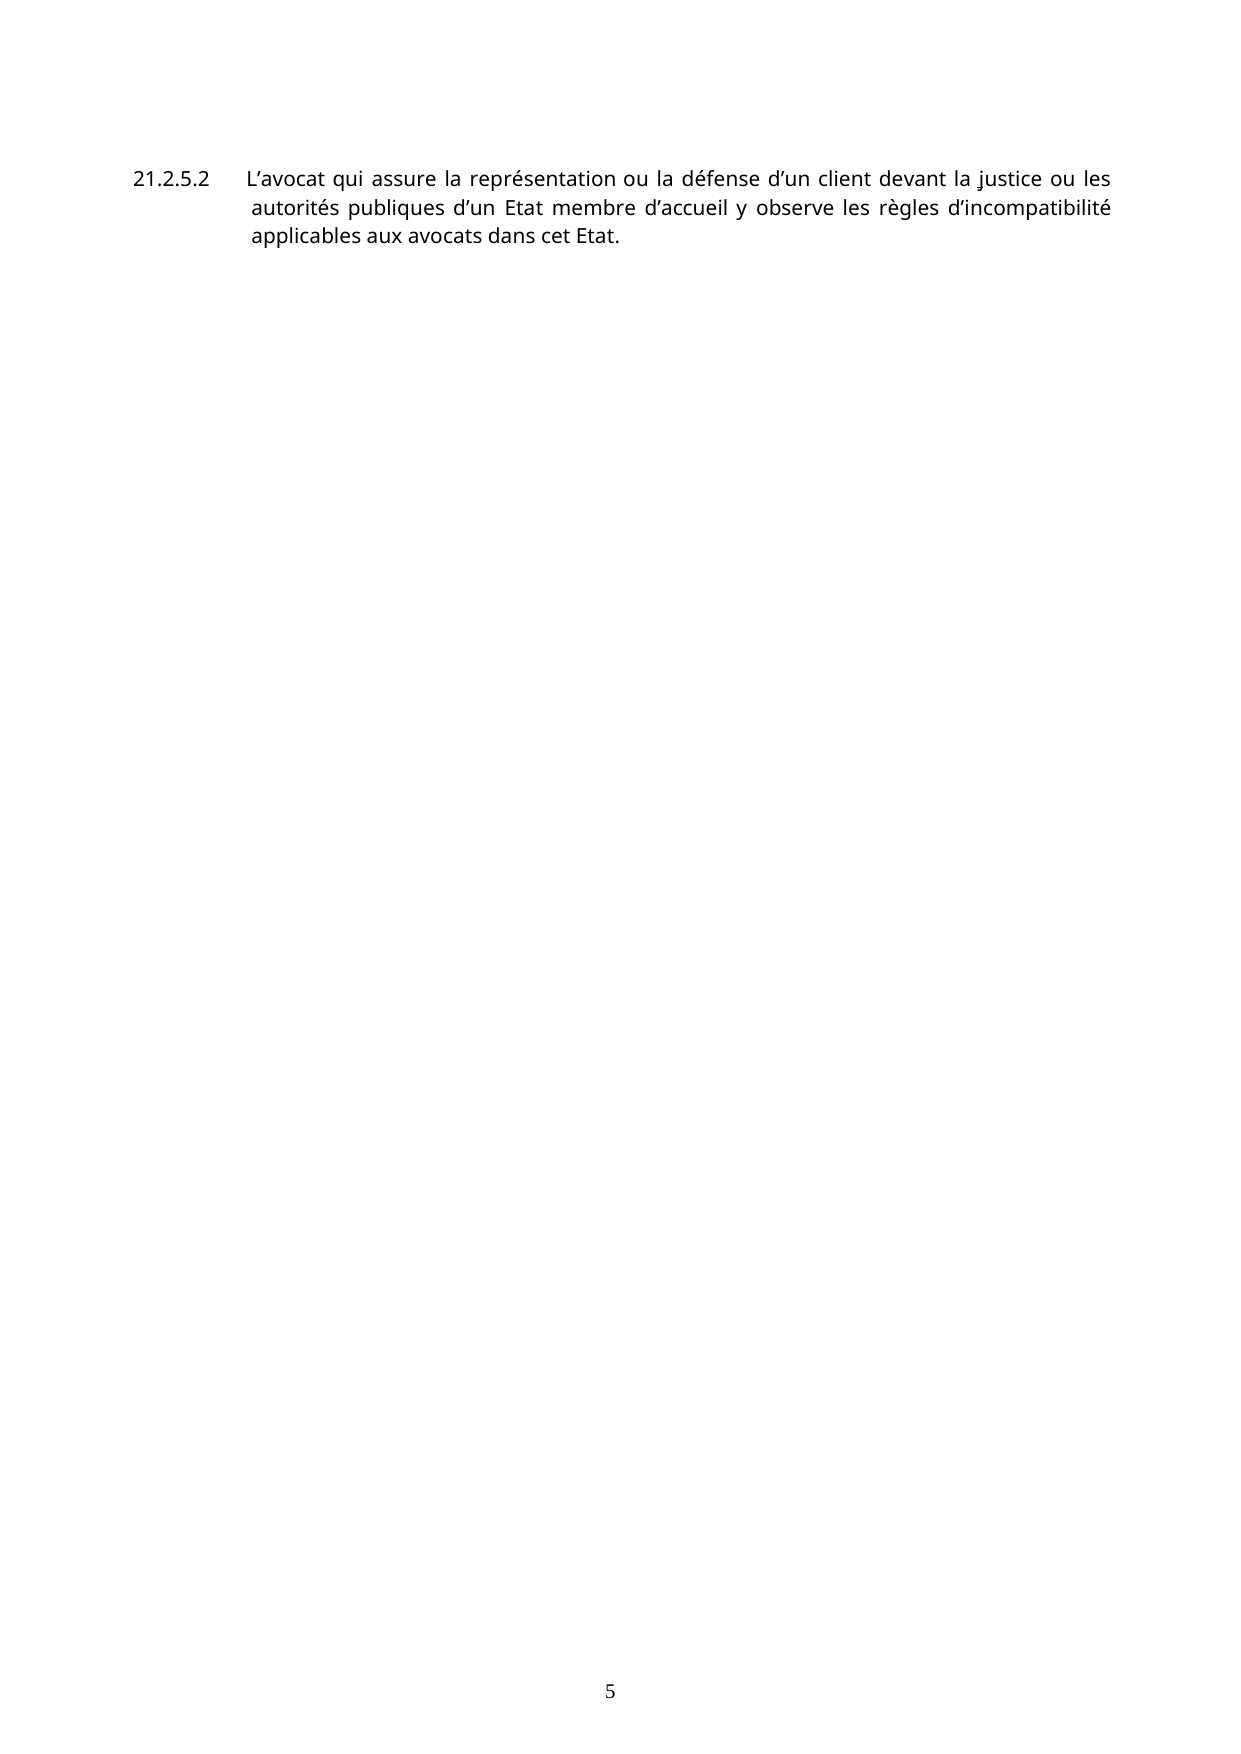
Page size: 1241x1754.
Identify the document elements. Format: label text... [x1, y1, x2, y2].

text 21.2.5.2 L’avocat qui assure la représentation ou la défense d’un client devant la justice ou les autorités publiques d’un Etat membre d’accueil y observe les règles d’incompatibilité applicables aux avocats dans cet Etat. [133, 164, 1112, 250]
